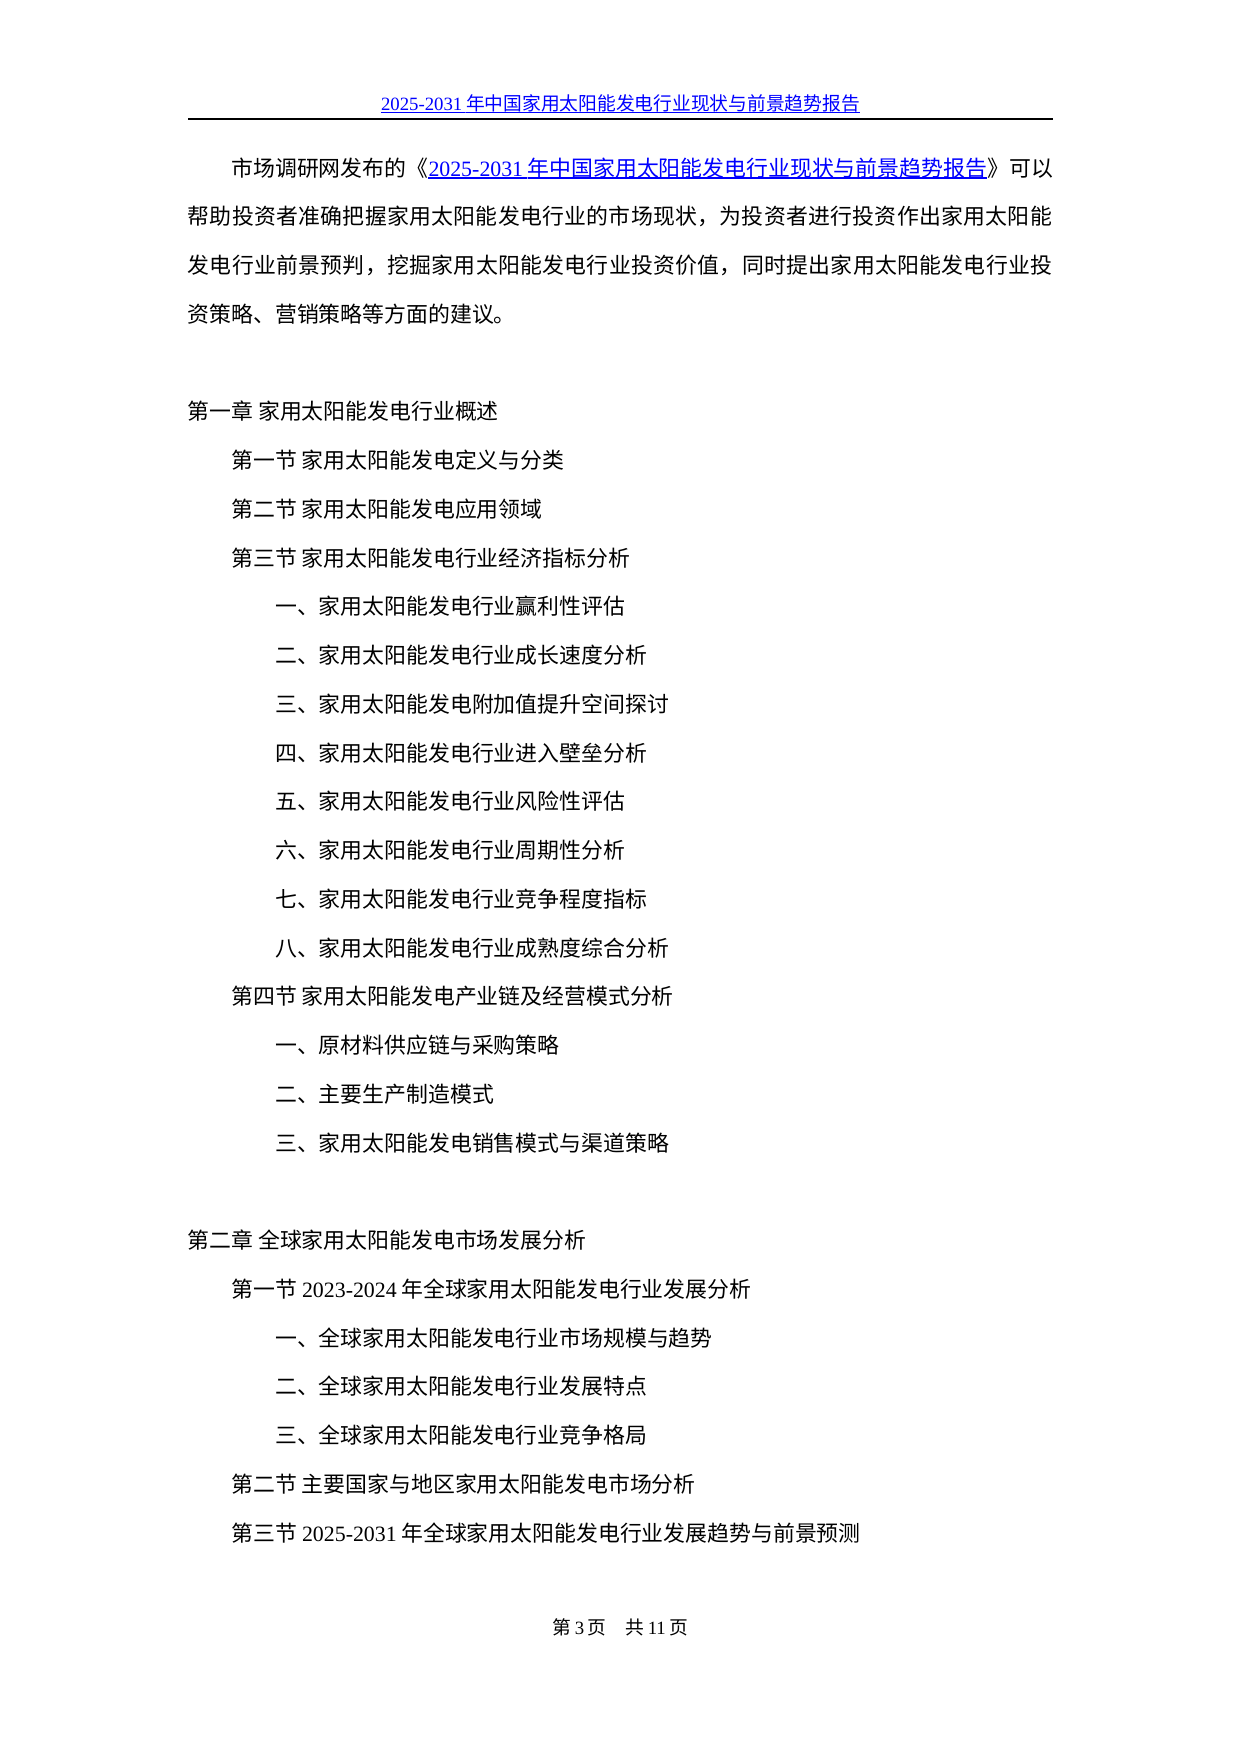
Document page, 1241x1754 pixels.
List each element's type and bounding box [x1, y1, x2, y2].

text [187, 150, 1053, 1548]
